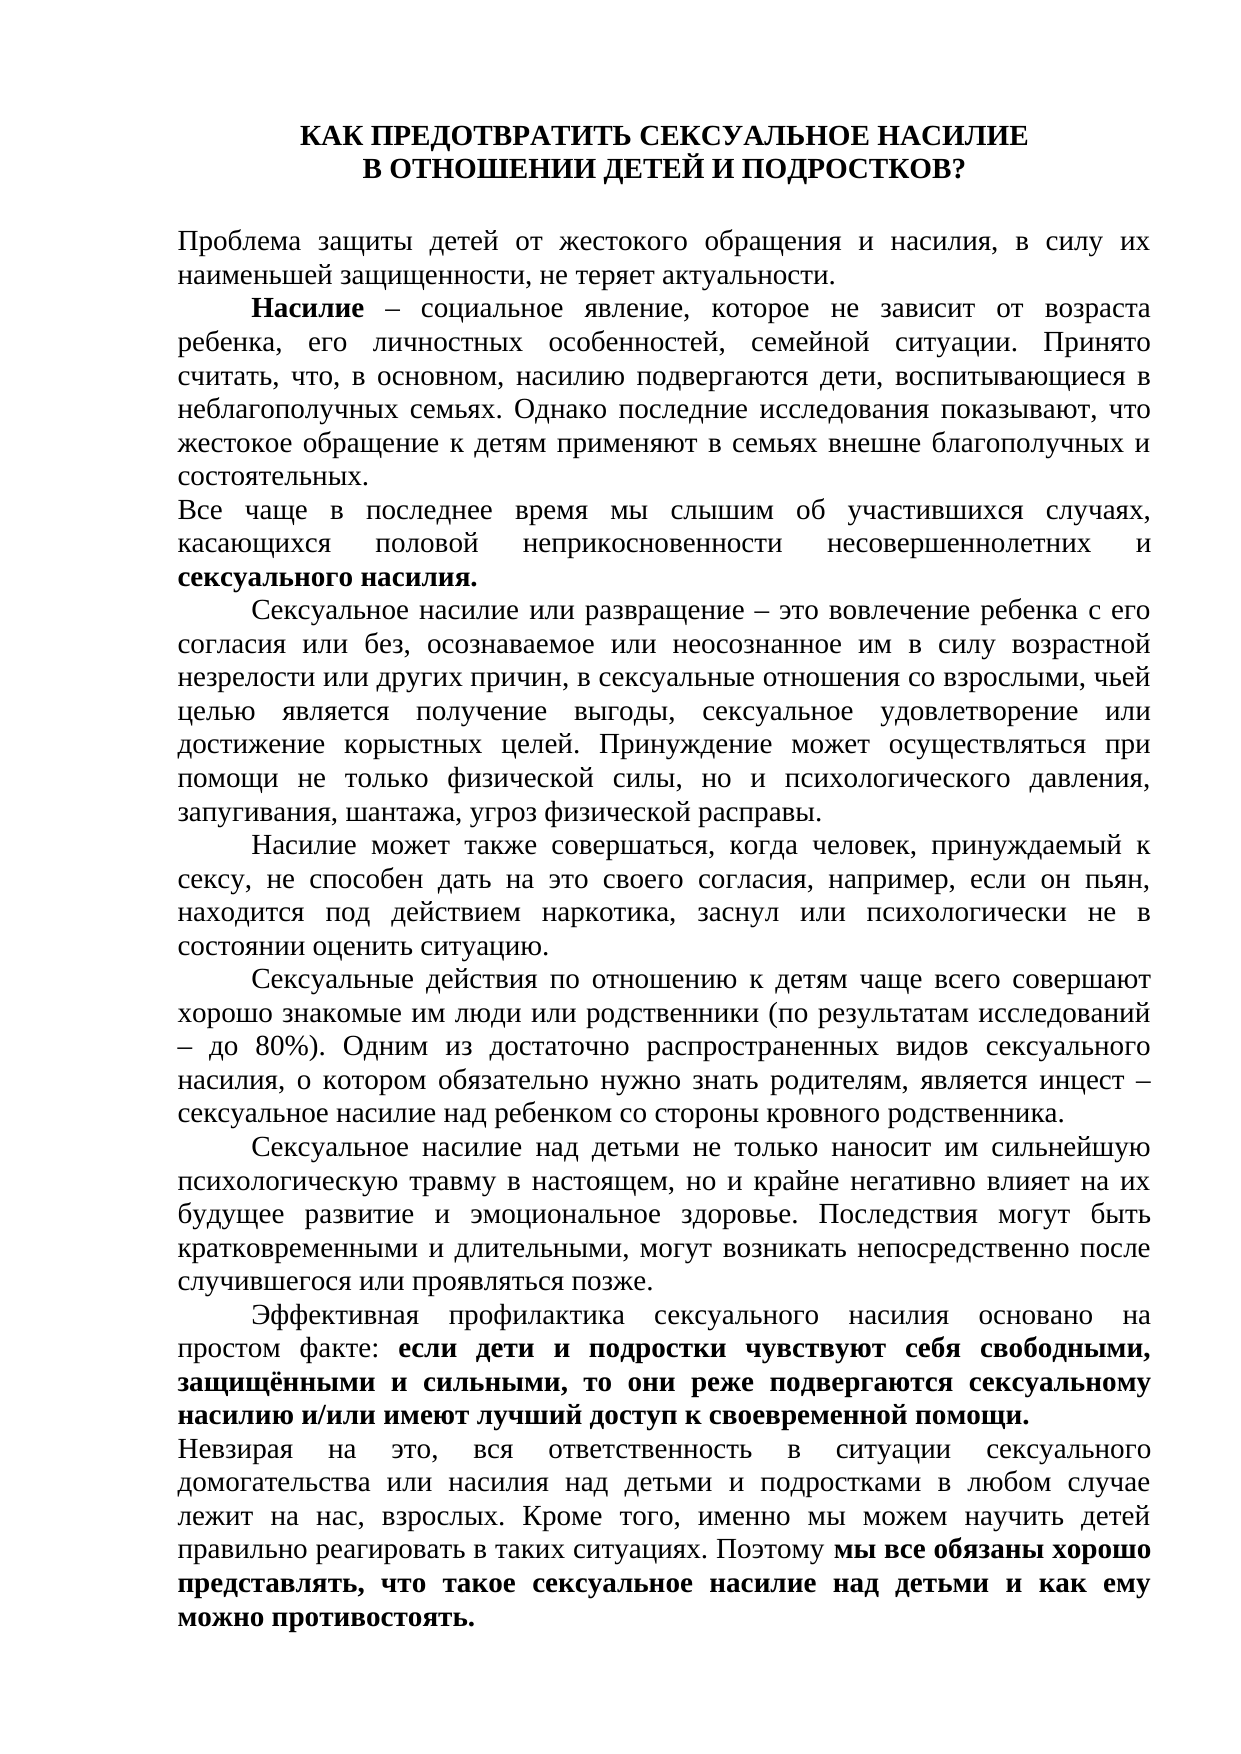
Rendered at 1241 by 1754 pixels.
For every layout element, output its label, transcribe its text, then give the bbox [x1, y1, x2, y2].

text Сексуальное насилие или развращение – это вовлечение ребенка с его согласия или без, осознаваемое или неосознанное им в силу возрастной незрелости или других причин, в сексуальные отношения со взрослыми, чьей целью является получение выгоды, сексуальное удовлетворение или достижение корыстных целей. Принуждение может осуществляться при помощи не только физической силы, но и психологического давления, запугивания, шантажа, угроз физической расправы. [177, 592, 1152, 827]
text Невзирая на это, вся ответственность в ситуации сексуального домогательства или насилия над детьми и подростками в любом случае лежит на нас, взрослых. Кроме того, именно мы можем научить детей правильно реагировать в таких ситуациях. Поэтому мы все обязаны хорошо представлять, что такое сексуальное насилие над детьми и как ему можно противостоять. [177, 1431, 1152, 1632]
text Сексуальные действия по отношению к детям чаще всего совершают хорошо знакомые им люди или родственники (по результатам исследований – до 80%). Одним из достаточно распространенных видов сексуального насилия, о котором обязательно нужно знать родителям, является инцест – сексуальное насилие над ребенком со стороны кровного родственника. [177, 961, 1152, 1129]
text Насилие – социальное явление, которое не зависит от возраста ребенка, его личностных особенностей, семейной ситуации. Принято считать, что, в основном, насилию подвергаются дети, воспитывающиеся в неблагополучных семьях. Однако последние исследования показывают, что жестокое обращение к детям применяют в семьях внешне благополучных и состоятельных. [177, 291, 1152, 492]
text Сексуальное насилие над детьми не только наносит им сильнейшую психологическую травму в настоящем, но и крайне негативно влияет на их будущее развитие и эмоциональное здоровье. Последствия могут быть кратковременными и длительными, могут возникать непосредственно после случившегося или проявляться позже. [177, 1129, 1152, 1297]
text Насилие может также совершаться, когда человек, принуждаемый к сексу, не способен дать на это своего согласия, например, если он пьян, находится под действием наркотика, заснул или психологически не в состоянии оценить ситуацию. [177, 827, 1152, 961]
text КАК ПРЕДОТВРАТИТЬ СЕКСУАЛЬНОЕ НАСИЛИЕ [177, 118, 1152, 152]
text Все чаще в последнее время мы слышим об участившихся случаях, касающихся половой неприкосновенности несовершеннолетних и сексуального насилия. [177, 492, 1152, 592]
text В ОТНОШЕНИИ ДЕТЕЙ И ПОДРОСТКОВ? [177, 152, 1152, 185]
text Эффективная профилактика сексуального насилия основано на простом факте: если дети и подростки чувствуют себя свободными, защищёнными и сильными, то они реже подвергаются сексуальному насилию и/или имеют лучший доступ к своевременной помощи. [177, 1297, 1152, 1431]
text Проблема защиты детей от жестокого обращения и насилия, в силу их наименьшей защищенности, не теряет актуальности. [177, 223, 1152, 291]
